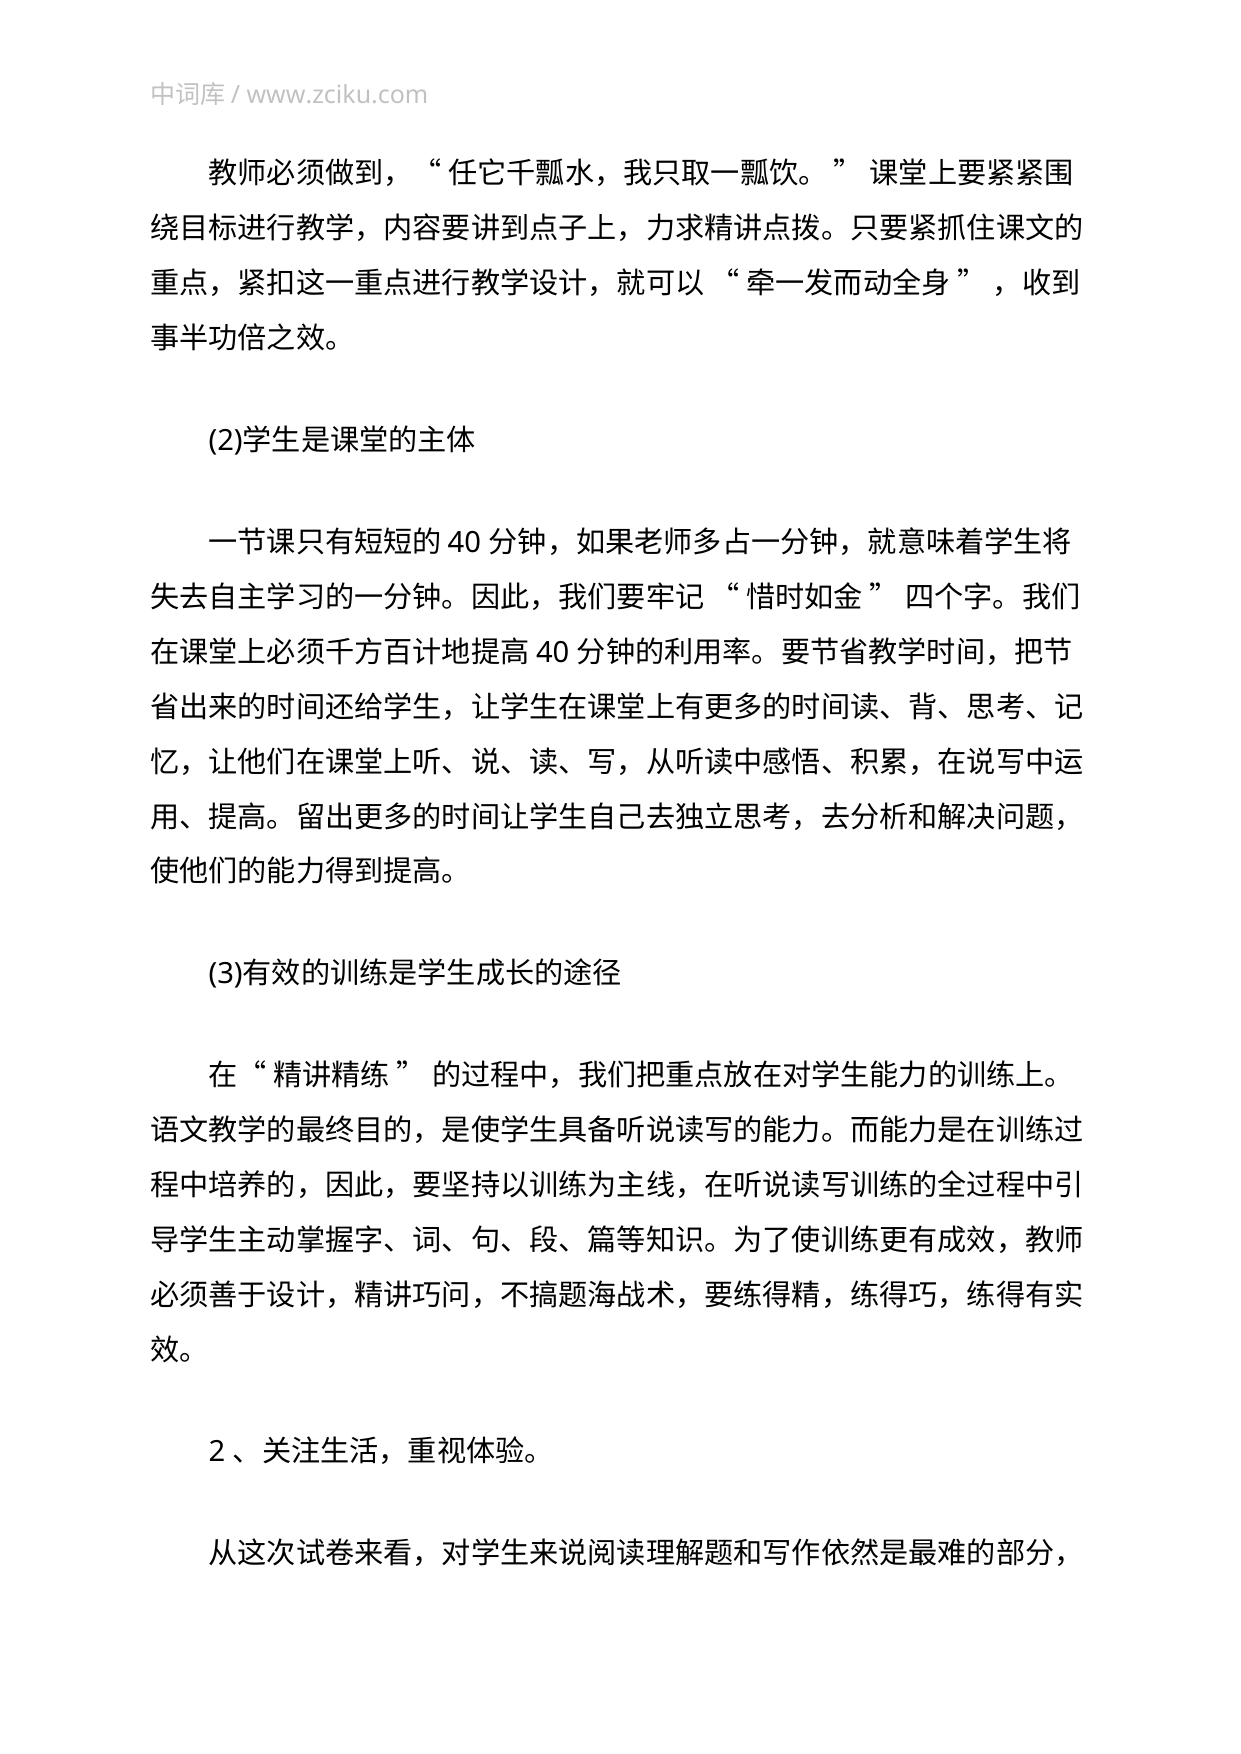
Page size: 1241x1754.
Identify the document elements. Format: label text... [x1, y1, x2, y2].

text (3)有效的训练是学生成长的途径 [150, 950, 1090, 992]
text (2)学生是课堂的主体 [150, 416, 1090, 459]
text 2 、关注生活，重视体验。 [150, 1428, 1090, 1470]
text 在“ 精讲精练 ” 的过程中，我们把重点放在对学生能力的训练上。语文教学的最终目的，是使学生具备听说读写的能力。而能力是在训练过程中培养的，因此，要坚持以训练为主线，在听说读写训练的全过程中引导学生主动掌握字、词、句、段、篇等知识。为了使训练更有成效，教师必须善于设计，精讲巧问，不搞题海战术，要练得精，练得巧，练得有实效。 [150, 1052, 1090, 1368]
text 一节课只有短短的40 分钟，如果老师多占一分钟，就意味着学生将失去自主学习的一分钟。因此，我们要牢记 “ 惜时如金 ” 四个字。我们在课堂上必须千方百计地提高 40 分钟的利用率。要节省教学时间，把节省出来的时间还给学生，让学生在课堂上有更多的时间读、背、思考、记忆，让他们在课堂上听、说、读、写，从听读中感悟、积累，在说写中运用、提高。留出更多的时间让学生自己去独立思考，去分析和解决问题，使他们的能力得到提高。 [150, 518, 1090, 890]
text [150, 1530, 1090, 1572]
text 教师必须做到，“ 任它千瓢水，我只取一瓢饮。 ” 课堂上要紧紧围绕目标进行教学，内容要讲到点子上，力求精讲点拨。只要紧抓住课文的重点，紧扣这一重点进行教学设计，就可以 “ 牵一发而动全身 ” ，收到事半功倍之效。 [150, 150, 1090, 357]
